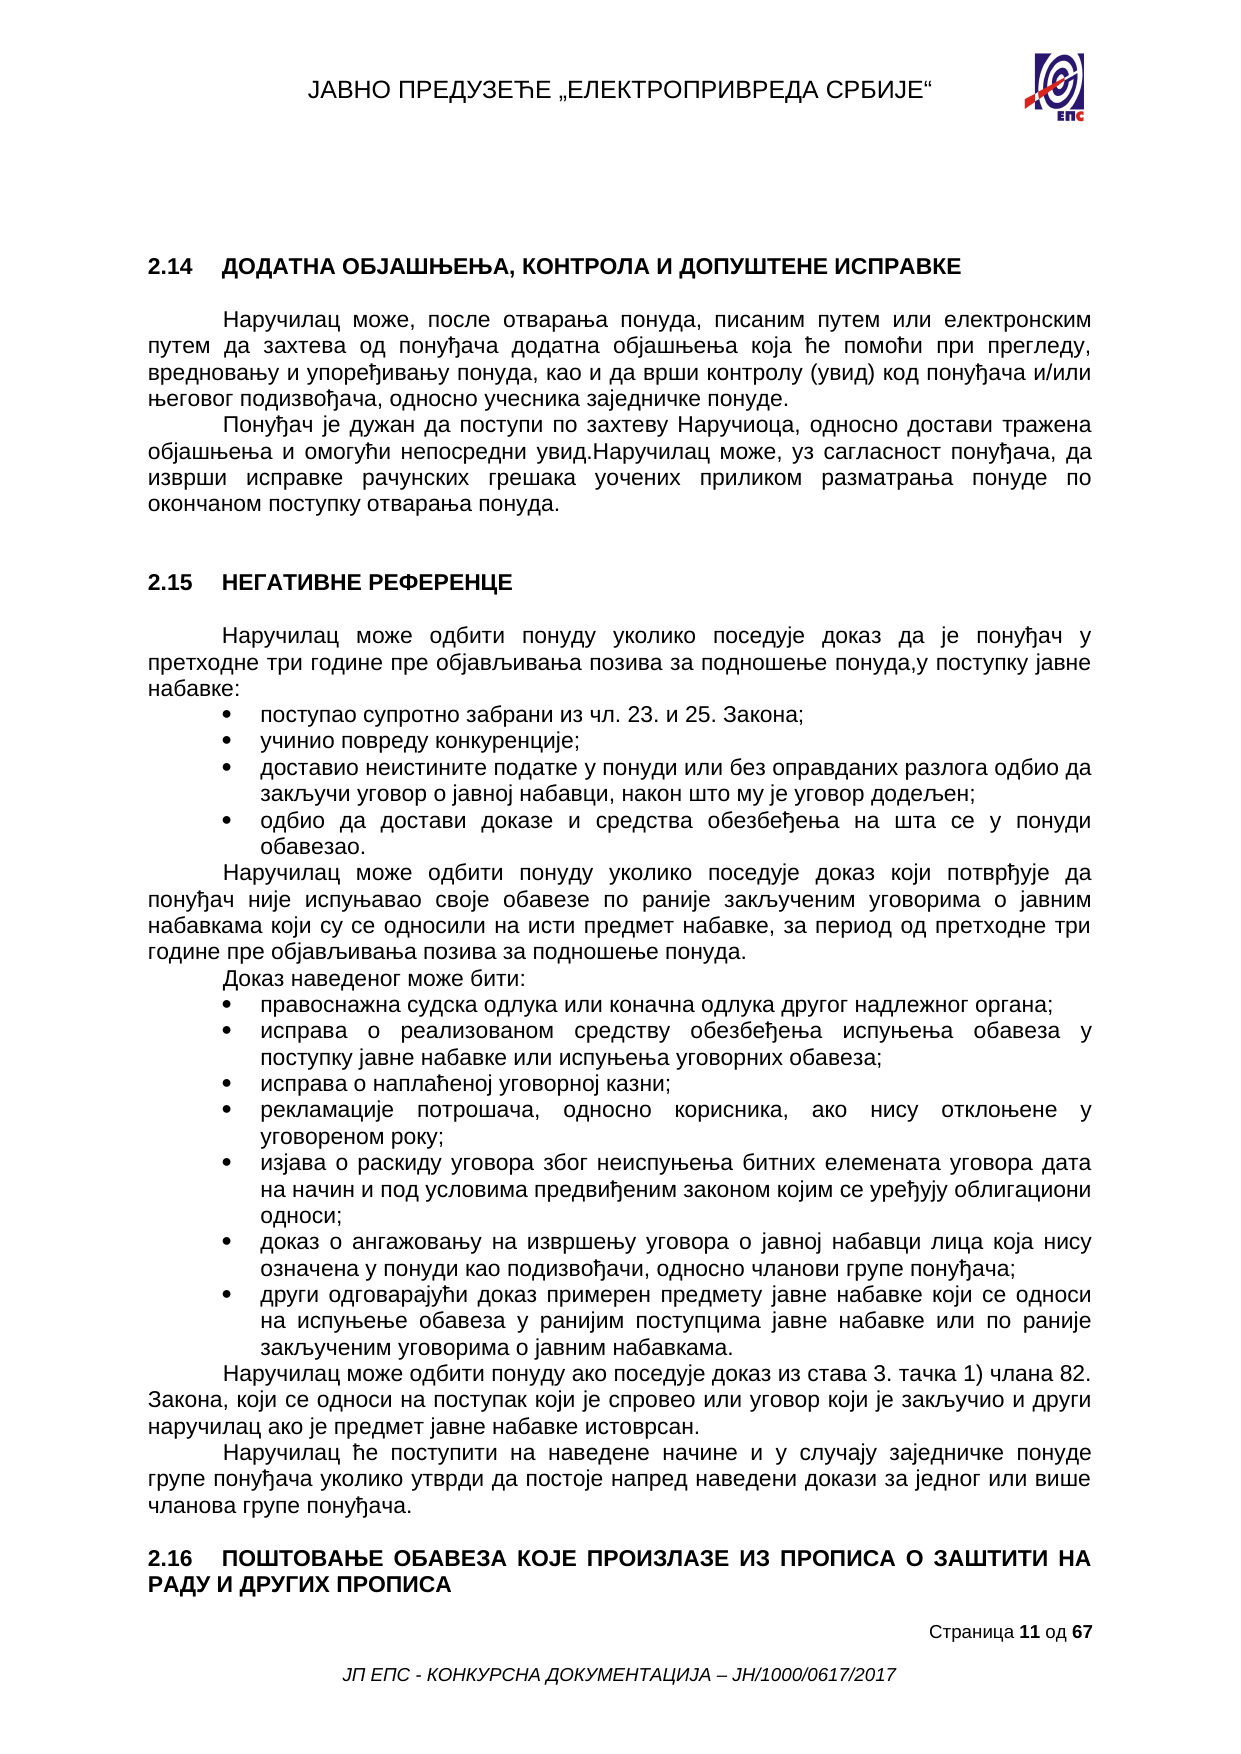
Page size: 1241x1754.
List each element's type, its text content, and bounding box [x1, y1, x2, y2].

list одбио да достави доказе и средства обезбеђења на шта се у понуди обавезао. [223, 807, 1092, 859]
list доказ о ангажовању на извршењу уговора о јавној набавци лица која нису означена у понуди као подизвођачи, односно чланови групе понуђача; [223, 1228, 1092, 1281]
text Наручилац може одбити понуду уколико поседује доказ да је понуђач у претходне три године пре објављивања позива за подношење понуда,у поступку јавне набавке: [148, 622, 1092, 701]
text 2.16 ПОШТОВАЊЕ ОБАВЕЗА КОЈЕ ПРОИЗЛАЗЕ ИЗ ПРОПИСА О ЗАШТИТИ НА РАДУ И ДРУГИХ ПРОПИСА [148, 1544, 1092, 1597]
picture [1017, 49, 1092, 128]
text Доказ наведеног може бити: [148, 965, 1092, 991]
text Наручилац може одбити понуду уколико поседује доказ који потврђује да понуђач није испуњавао своје обавезе по раније закљученим уговорима о јавним набавкама који су се односили на исти предмет набавке, за период од претходне три године пре објављивања позива за подношење понуда. [148, 859, 1092, 965]
subtitle 2.14 ДОДАТНА ОБЈАШЊЕЊА, КОНТРОЛА И ДОПУШТЕНЕ ИСПРАВКЕ [148, 253, 1092, 279]
list учинио повреду конкуренције; [223, 727, 1092, 754]
text Понуђач је дужан да поступи по захтеву Наручиоца, односно достави тражена објашњења и омогући непосредни увид.Наручилац може, уз сагласност понуђача, да изврши исправке рачунских грешака уочених приликом разматрања понуде по окончаном поступку отварања понуда. [148, 411, 1092, 517]
text 2.15 НЕГАТИВНЕ РЕФЕРЕНЦЕ [148, 569, 1092, 596]
list исправа о реализованом средству обезбеђења испуњења обавеза у поступку јавне набавке или испуњења уговорних обавеза; [223, 1017, 1092, 1070]
text Наручилац ће поступити на наведене начине и у случају заједничке понуде групе понуђача уколико утврди да постоје напред наведени докази за једног или више чланова групе понуђача. [148, 1439, 1092, 1518]
text Наручилац може одбити понуду ако поседује доказ из става 3. тачка 1) члана 82. Закона, који се односи на поступак који је спровео или уговор који је закључио и други наручилац ако је предмет јавне набавке истоврсан. [148, 1360, 1092, 1439]
list други одговарајући доказ примерен предмету јавне набавке који се односи на испуњење обавеза у ранијим поступцима јавне набавке или по раније закљученим уговорима о јавним набавкама. [223, 1281, 1092, 1360]
list рекламације потрошача, односно корисника, ако нису отклоњене у уговореном року; [223, 1096, 1092, 1149]
list изјава о раскиду уговора због неиспуњења битних елемената уговора дата на начин и под условима предвиђеним законом којим се уређују облигациони односи; [223, 1149, 1092, 1228]
list исправа о наплаћеној уговорној казни; [223, 1070, 1092, 1096]
list доставио неистините податке у понуди или без оправданих разлога одбио да закључи уговор о јавној набавци, након што му је уговор додељен; [223, 754, 1092, 807]
text Наручилац може, после отварања понуда, писаним путем или електронским путем да захтева од понуђача додатна објашњења која ће помоћи при прегледу, вредновању и упоређивању понуда, као и да врши контролу (увид) код понуђача и/или његовог подизвођача, односно учесника заједничке понуде. [148, 306, 1092, 411]
list правоснажна судска одлука или коначна одлука другог надлежног органа; [223, 991, 1092, 1017]
list поступао супротно забрани из чл. 23. и 25. Закона; [223, 701, 1092, 727]
